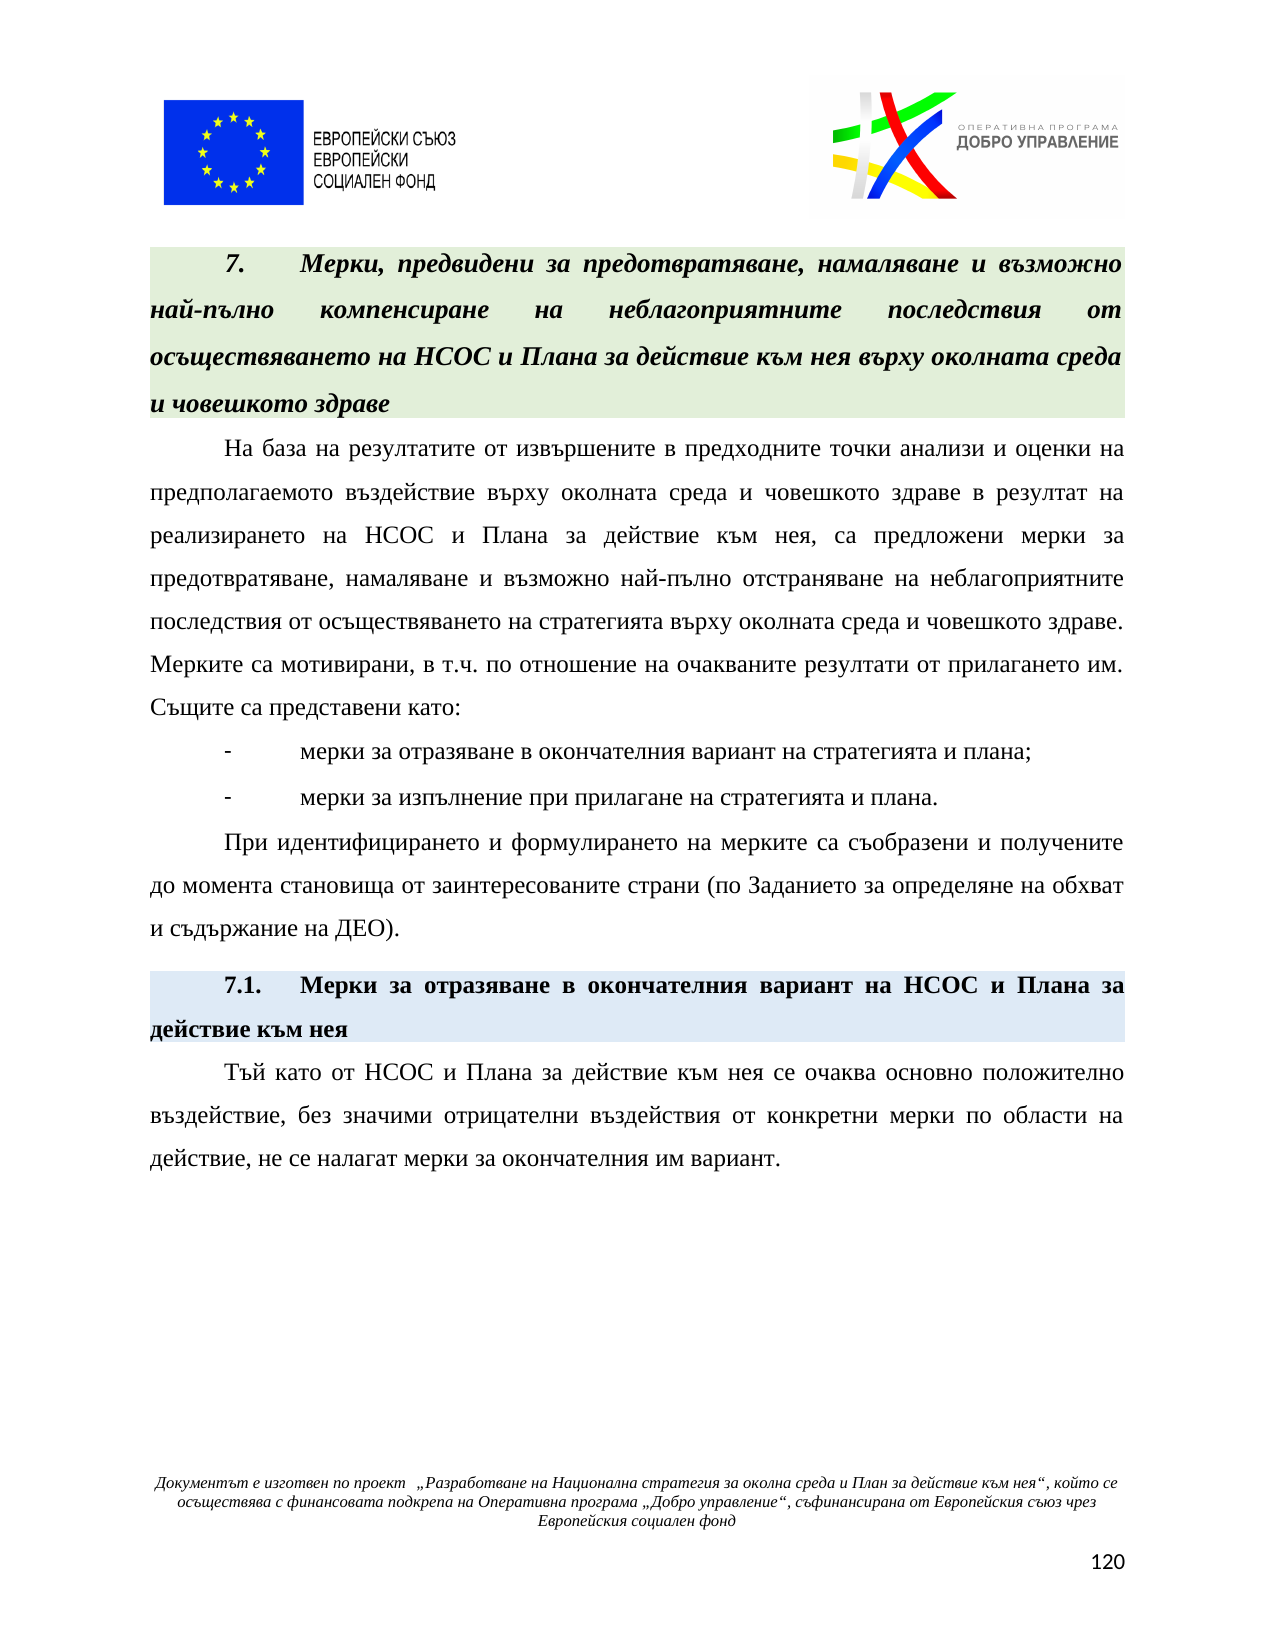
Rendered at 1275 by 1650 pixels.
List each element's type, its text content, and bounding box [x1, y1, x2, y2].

picture [808, 75, 1125, 219]
list мерки за изпълнение при прилагане на стратегията и плана. [150, 781, 1125, 812]
picture [150, 88, 484, 219]
list Мерки, предвидени за предотвратяване, намаляване и възможно най-пълно компенсиране на неблагоприятните последствия от осъществяването на НСОС и Плана за действие към нея върху околната среда и човешкото здраве [150, 247, 1125, 418]
text При идентифицирането и формулирането на мерките са съобразени и получените до момента становища от заинтересованите страни (по Заданието за определяне на обхват и съдържание на ДЕО). [150, 827, 1125, 942]
text Тъй като от НСОС и Плана за действие към нея се очаква основно положително въздействие, без значими отрицателни въздействия от конкретни мерки по области на действие, не се налагат мерки за окончателния им вариант. [150, 1057, 1125, 1172]
text На база на резултатите от извършените в предходните точки анализи и оценки на предполагаемото въздействие върху околната среда и човешкото здраве в резултат на реализирането на НСОС и Плана за действие към нея, са предложени мерки за предотвратяване, намаляване и възможно най-пълно отстраняване на неблагоприятните последствия от осъществяването на стратегията върху околната среда и човешкото здраве. Мерките са мотивирани, в т.ч. по отношение на очакваните резултати от прилагането им. Същите са представени като: [150, 433, 1125, 721]
list Мерки за отразяване в окончателния вариант на НСОС и Плана за действие към нея [150, 971, 1125, 1042]
list мерки за отразяване в окончателния вариант на стратегията и плана; [150, 735, 1125, 766]
